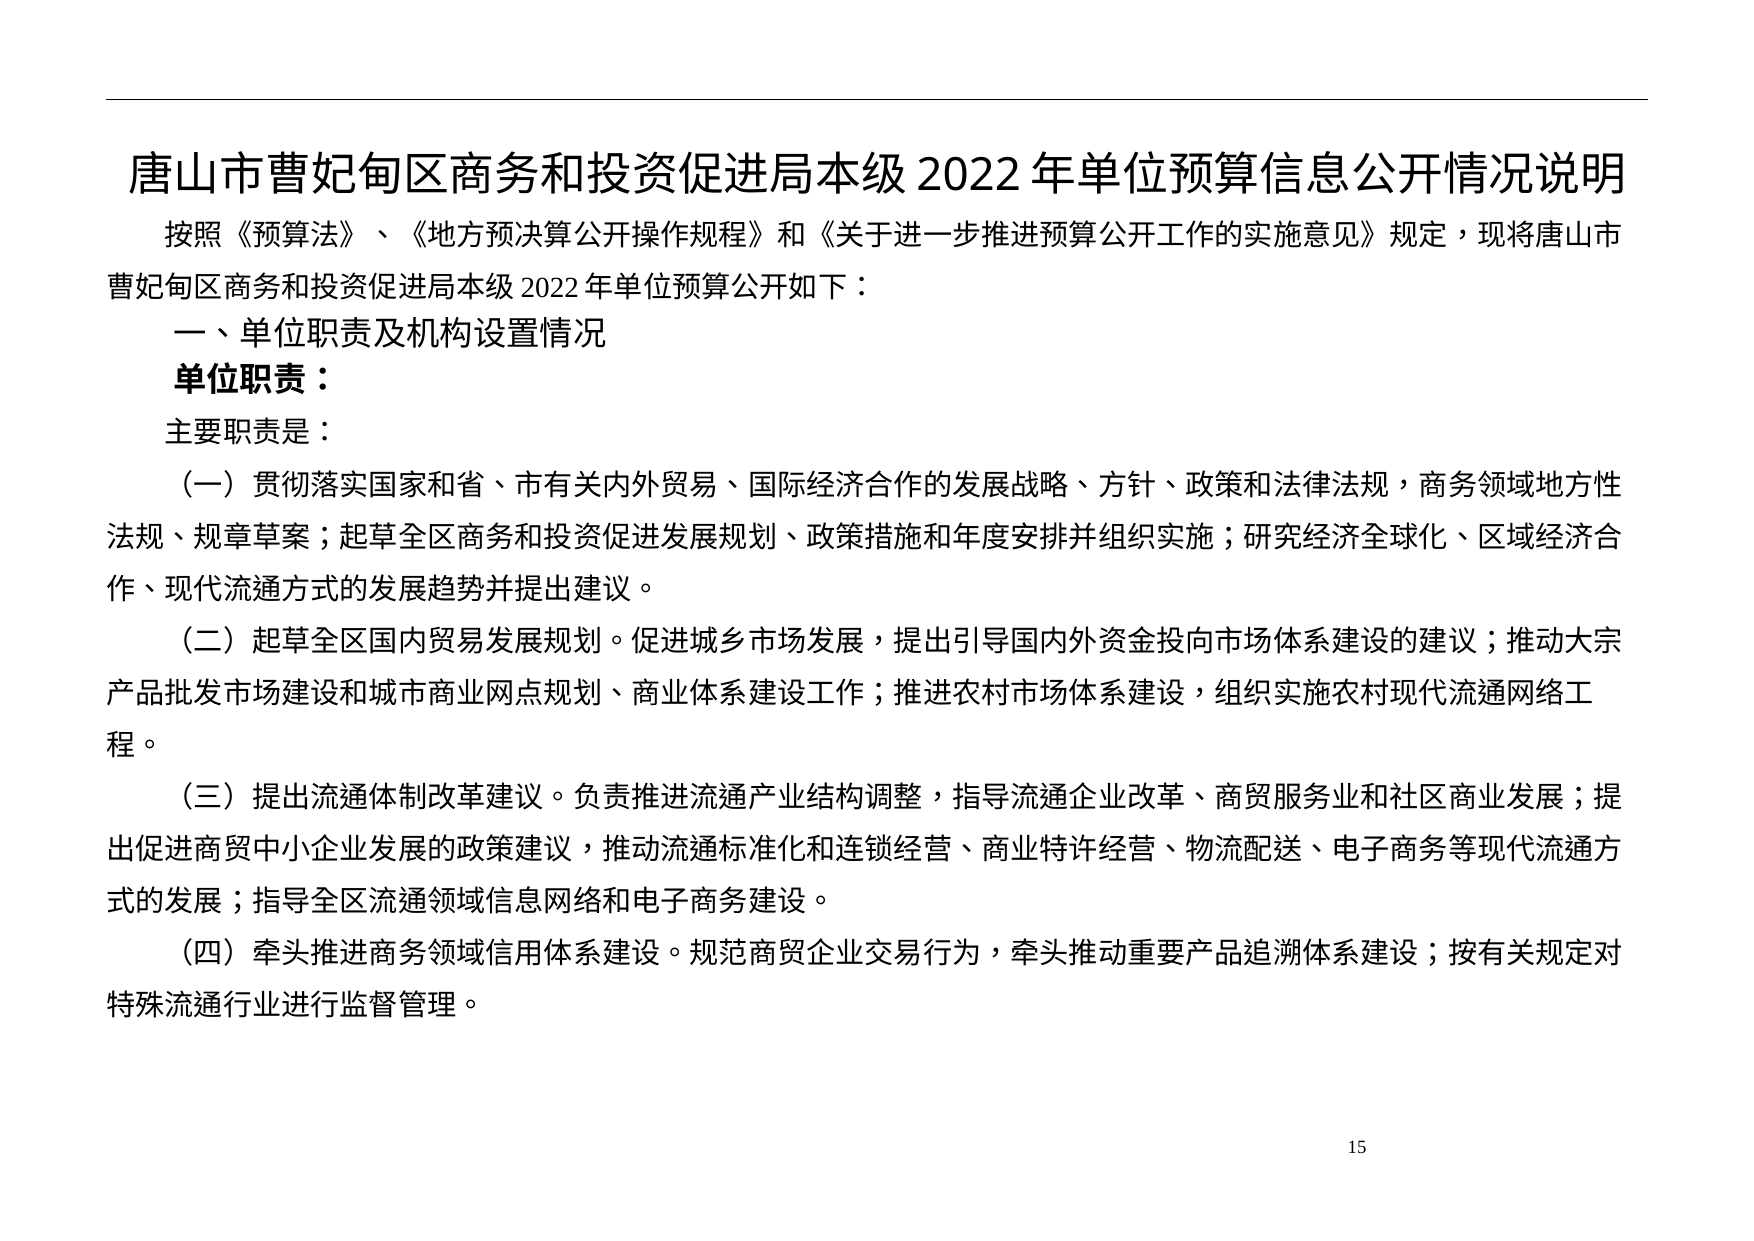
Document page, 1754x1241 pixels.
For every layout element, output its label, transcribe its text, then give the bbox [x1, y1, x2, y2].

text （二）起草全区国内贸易发展规划。促进城乡市场发展，提出引导国内外资金投向市场体系建设的建议；推动大宗产品批发市场建设和城市商业网点规划、商业体系建设工作；推进农村市场体系建设，组织实施农村现代流通网络工程。 [106, 609, 1648, 766]
text 单位职责： [106, 356, 1648, 401]
text （一）贯彻落实国家和省、市有关内外贸易、国际经济合作的发展战略、方针、政策和法律法规，商务领域地方性法规、规章草案；起草全区商务和投资促进发展规划、政策措施和年度安排并组织实施；研究经济全球化、区域经济合作、现代流通方式的发展趋势并提出建议。 [106, 453, 1648, 609]
text （四）牵头推进商务领域信用体系建设。规范商贸企业交易行为，牵头推动重要产品追溯体系建设；按有关规定对特殊流通行业进行监督管理。 [106, 922, 1648, 1026]
text 唐山市曹妃甸区商务和投资促进局本级2022年单位预算信息公开情况说明 [106, 142, 1648, 204]
text 主要职责是： [106, 401, 1648, 453]
text 一、单位职责及机构设置情况 [106, 309, 1648, 355]
text 按照《预算法》、《地方预决算公开操作规程》和《关于进一步推进预算公开工作的实施意见》规定，现将唐山市曹妃甸区商务和投资促进局本级2022年单位预算公开如下： [106, 204, 1648, 308]
text （三）提出流通体制改革建议。负责推进流通产业结构调整，指导流通企业改革、商贸服务业和社区商业发展；提出促进商贸中小企业发展的政策建议，推动流通标准化和连锁经营、商业特许经营、物流配送、电子商务等现代流通方式的发展；指导全区流通领域信息网络和电子商务建设。 [106, 766, 1648, 922]
